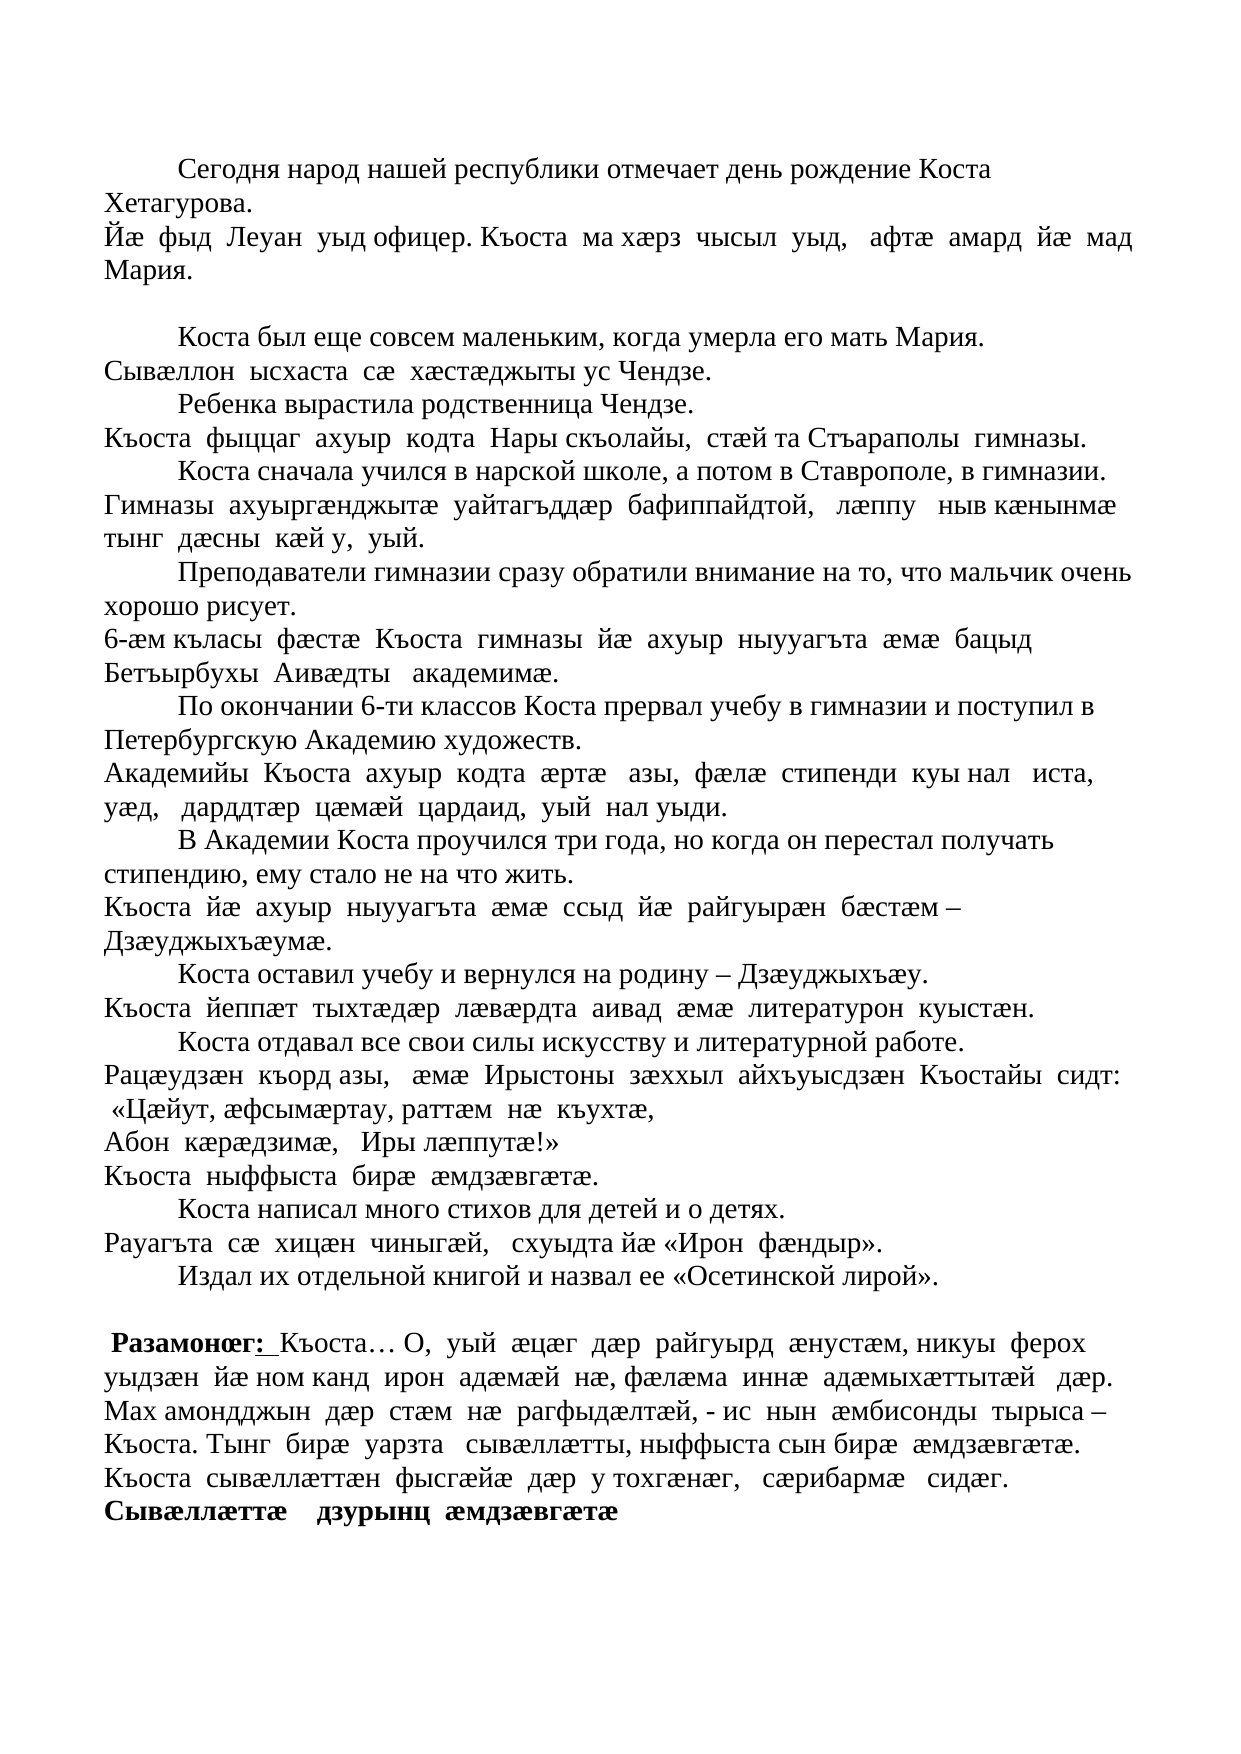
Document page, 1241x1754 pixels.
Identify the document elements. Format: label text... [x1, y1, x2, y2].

text Сывӕллӕттӕ дзурынц ӕмдзӕвгӕтӕ [103, 1493, 1137, 1527]
text Абон кӕрӕдзимӕ, Иры лӕппутӕ!» [103, 1124, 1137, 1158]
text Коста сначала учился в нарской школе, а потом в Ставрополе, в гимназии. [103, 453, 1137, 487]
text «Цӕйут, ӕфсымӕртау, раттӕм нӕ къухтӕ, [103, 1091, 1137, 1124]
text Къоста ныффыста бирӕ ӕмдзӕвгӕтӕ. [103, 1158, 1137, 1191]
text Коста оставил учебу и вернулся на родину – Дзӕуджыхъӕу. [103, 957, 1137, 990]
text Преподаватели гимназии сразу обратили внимание на то, что мальчик очень хорошо рисует. [103, 554, 1137, 621]
text Къоста фыццаг ахуыр кодта Нары скъолайы, стӕй та Стъараполы гимназы. [103, 420, 1137, 453]
text Йӕ фыд Леуан уыд офицер. Къоста ма хӕрз чысыл уыд, афтӕ амард йӕ мад Мария. [103, 219, 1137, 286]
text Сегодня народ нашей республики отмечает день рождение Коста Хетагурова. [103, 152, 1137, 219]
text Къоста йеппӕт тыхтӕдӕр лӕвӕрдта аивад ӕмӕ литературон куыстӕн. [103, 990, 1137, 1024]
text Академийы Къоста ахуыр кодта ӕртӕ азы, фӕлӕ стипенди куы нал иста, уӕд, дарддтӕр цӕмӕй цардаид, уый нал уыди. [103, 755, 1137, 822]
text Коста отдавал все свои силы искусству и литературной работе. [103, 1024, 1137, 1057]
text Коста написал много стихов для детей и о детях. [103, 1191, 1137, 1225]
text Сывӕллон ысхаста сӕ хӕстӕджыты ус Чендзе. [103, 353, 1137, 386]
text Гимназы ахуыргӕнджытӕ уайтагъддӕр бафиппайдтой, лӕппу ныв кӕнынмӕ тынг дӕсны кӕй у, уый. [103, 487, 1137, 554]
text 6-ӕм къласы фӕстӕ Къоста гимназы йӕ ахуыр ныууагъта ӕмӕ бацыд Бетъырбухы Аивӕдты академимӕ. [103, 621, 1137, 688]
text Ребенка вырастила родственница Чендзе. [103, 386, 1137, 420]
text В Академии Коста проучился три года, но когда он перестал получать стипендию, ему стало не на что жить. [103, 822, 1137, 889]
text Издал их отдельной книгой и назвал ее «Осетинской лирой». [103, 1258, 1137, 1292]
text По окончании 6-ти классов Коста прервал учебу в гимназии и поступил в Петербургскую Академию художеств. [103, 688, 1137, 755]
text Къоста йӕ ахуыр ныууагъта ӕмӕ ссыд йӕ райгуырӕн бӕстӕм – Дзӕуджыхъӕумӕ. [103, 889, 1137, 957]
text Рацӕудзӕн къорд азы, ӕмӕ Ирыстоны зӕххыл айхъуысдзӕн Къостайы сидт: [103, 1057, 1137, 1091]
text Рауагъта сӕ хицӕн чиныгӕй, схуыдта йӕ «Ирон фӕндыр». [103, 1225, 1137, 1258]
text Коста был еще совсем маленьким, когда умерла его мать Мария. [103, 319, 1137, 353]
text Разамонœг: Къоста… О, уый æцæг дæр райгуырд æнустæм, никуы ферох уыдзæн йæ ном канд ирон адæмæй нæ, фæлæма иннæ адæмыхæттытæй дæр. Мах амондджын дæр стæм нæ рагфыдæлтæй, - ис нын æмбисонды тырыса – Къоста. Тынг бирæ уарзта сывæллæтты, ныффыста сын бирæ æмдзæвгæтæ. Къоста сывæллæттæн фысгæйæ дæр у тохгæнæг, сæрибармæ сидæг. [103, 1326, 1137, 1493]
